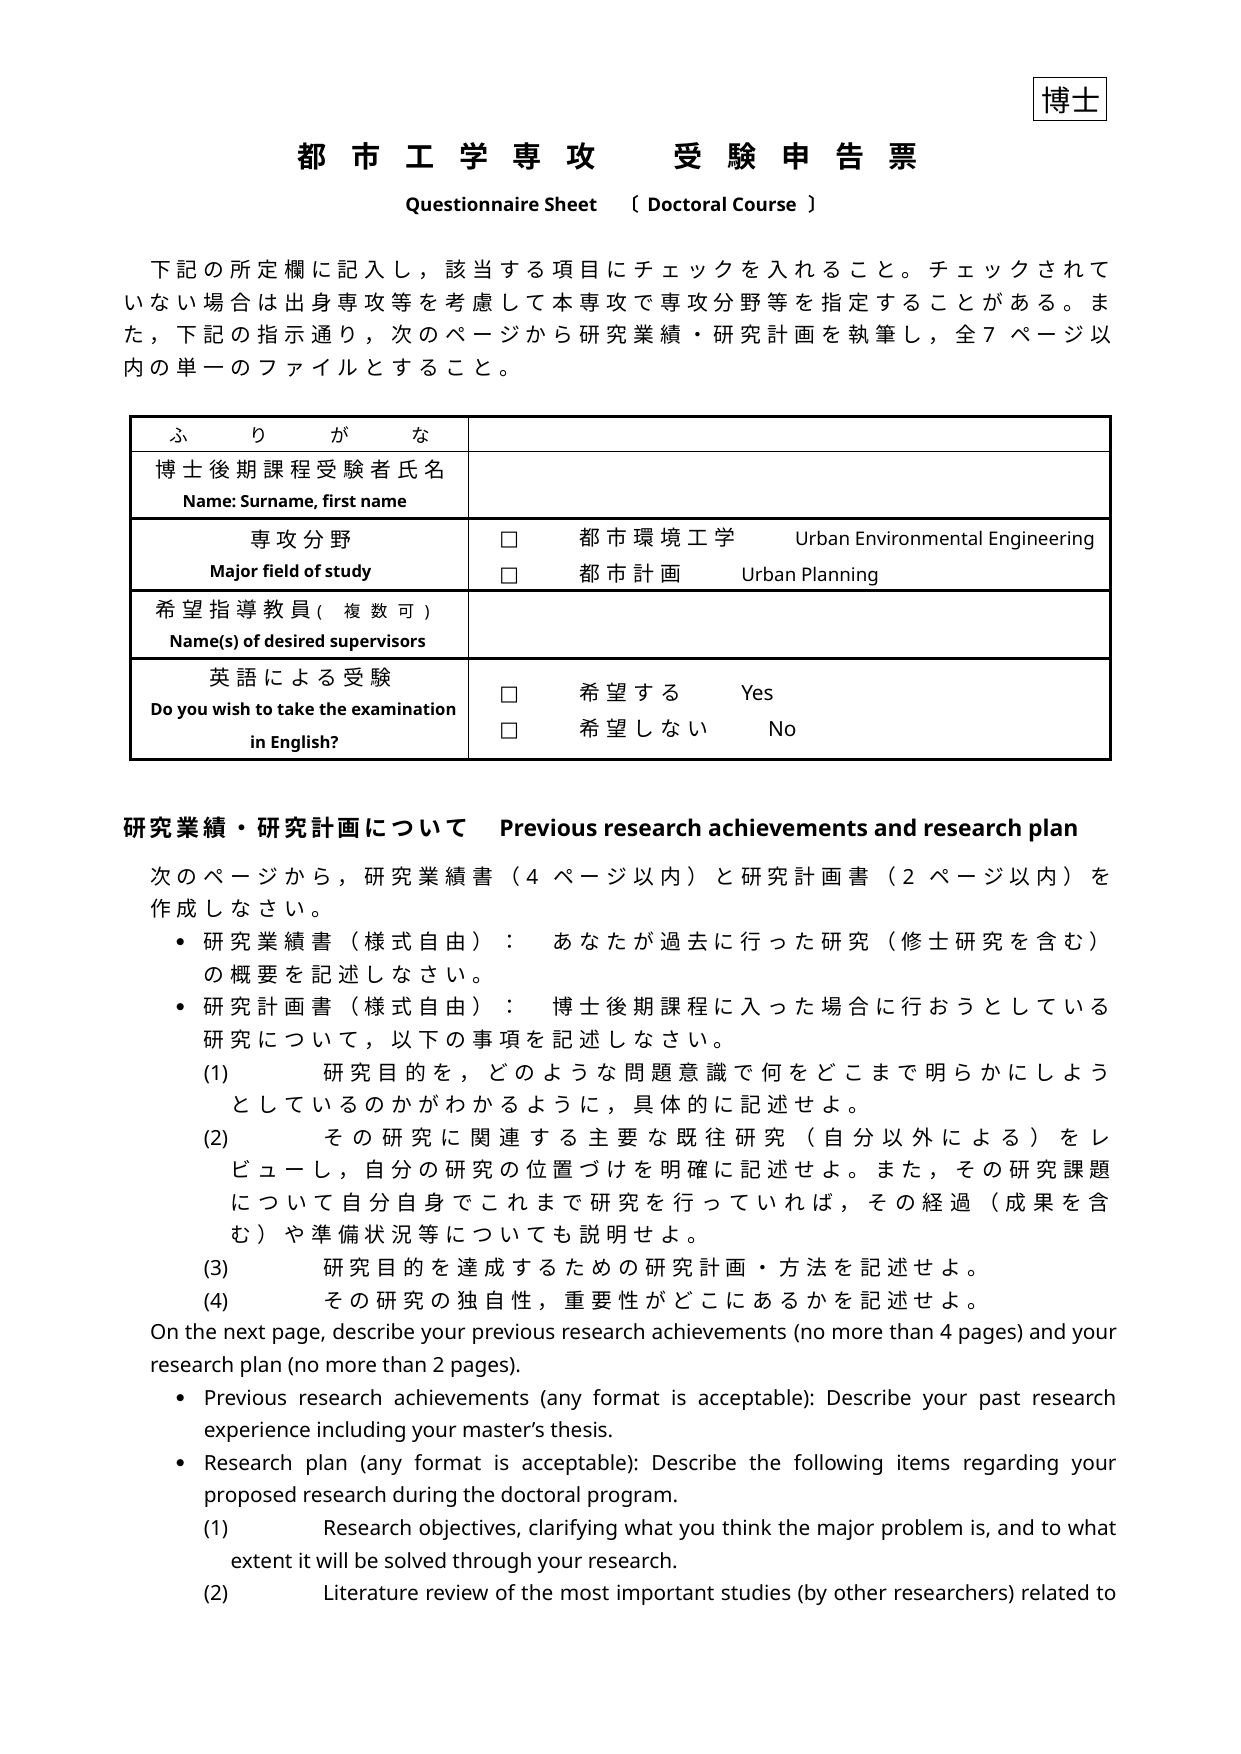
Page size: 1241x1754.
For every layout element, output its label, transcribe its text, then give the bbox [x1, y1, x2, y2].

table_cell [469, 592, 1109, 657]
text (3) 研究目的を達成するための研究計画・方法を記述せよ。 [190, 1250, 1117, 1283]
text 都市工学専攻 受験申告票 [123, 122, 1117, 187]
table_header ふ り が な [132, 418, 468, 451]
table_cell 英語による受験 Do you wish to take the examination in English? [132, 660, 468, 758]
text Questionnaire Sheet 〔Doctoral Course〕 [123, 187, 1117, 219]
text (4) その研究の独自性，重要性がどこにあるかを記述せよ。 [190, 1283, 1117, 1315]
table_header [469, 418, 1109, 451]
list 研究計画書（様式自由）： 博士後期課程に入った場合に行おうとしている研究について，以下の事項を記述しなさい。 [167, 989, 1117, 1054]
table_cell 博士後期課程受験者氏名 Name: Surname, first name [132, 452, 468, 517]
list Research plan (any format is acceptable): Describe the following items regarding your proposed research during the doctoral program. [167, 1446, 1117, 1511]
list Previous research achievements (any format is acceptable): Describe your past research experience including your master’s thesis. [167, 1381, 1117, 1446]
text 次のページから，研究業績書（4ページ以内）と研究計画書（2ページ以内）を作成しなさい。 [146, 859, 1117, 924]
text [190, 1576, 1117, 1609]
table_cell □ 希望する Yes □ 希望しない No [469, 660, 1109, 758]
table_cell 専攻分野 Major field of study [132, 520, 468, 589]
text (2) その研究に関連する主要な既往研究（自分以外による）をレビューし，自分の研究の位置づけを明確に記述せよ。また，その研究課題について自分自身でこれまで研究を行っていれば，その経過（成果を含む）や準備状況等についても説明せよ。 [190, 1120, 1117, 1250]
text 研究業績・研究計画について Previous research achievements and research plan [123, 794, 1117, 859]
table_cell [469, 452, 1109, 517]
list 研究業績書（様式自由）： あなたが過去に行った研究（修士研究を含む）の概要を記述しなさい。 [167, 924, 1117, 989]
text (1) 研究目的を，どのような問題意識で何をどこまで明らかにしようとしているのかがわかるように，具体的に記述せよ。 [190, 1054, 1117, 1120]
table_cell □ 都市環境工学 Urban Environmental Engineering □ 都市計画 Urban Planning [469, 520, 1109, 589]
text (1) Research objectives, clarifying what you think the major problem is, and to what extent it will be solved through your research. [190, 1511, 1117, 1576]
text On the next page, describe your previous research achievements (no more than 4 pages) and your research plan (no more than 2 pages). [146, 1315, 1117, 1381]
table_cell 希望指導教員(複数可) Name(s) of desired supervisors [132, 592, 468, 657]
text 下記の所定欄に記入し，該当する項目にチェックを入れること。チェックされていない場合は出身専攻等を考慮して本専攻で専攻分野等を指定することがある。また，下記の指示通り，次のページから研究業績・研究計画を執筆し，全7ページ以内の単一のファイルとすること。 [123, 252, 1117, 383]
